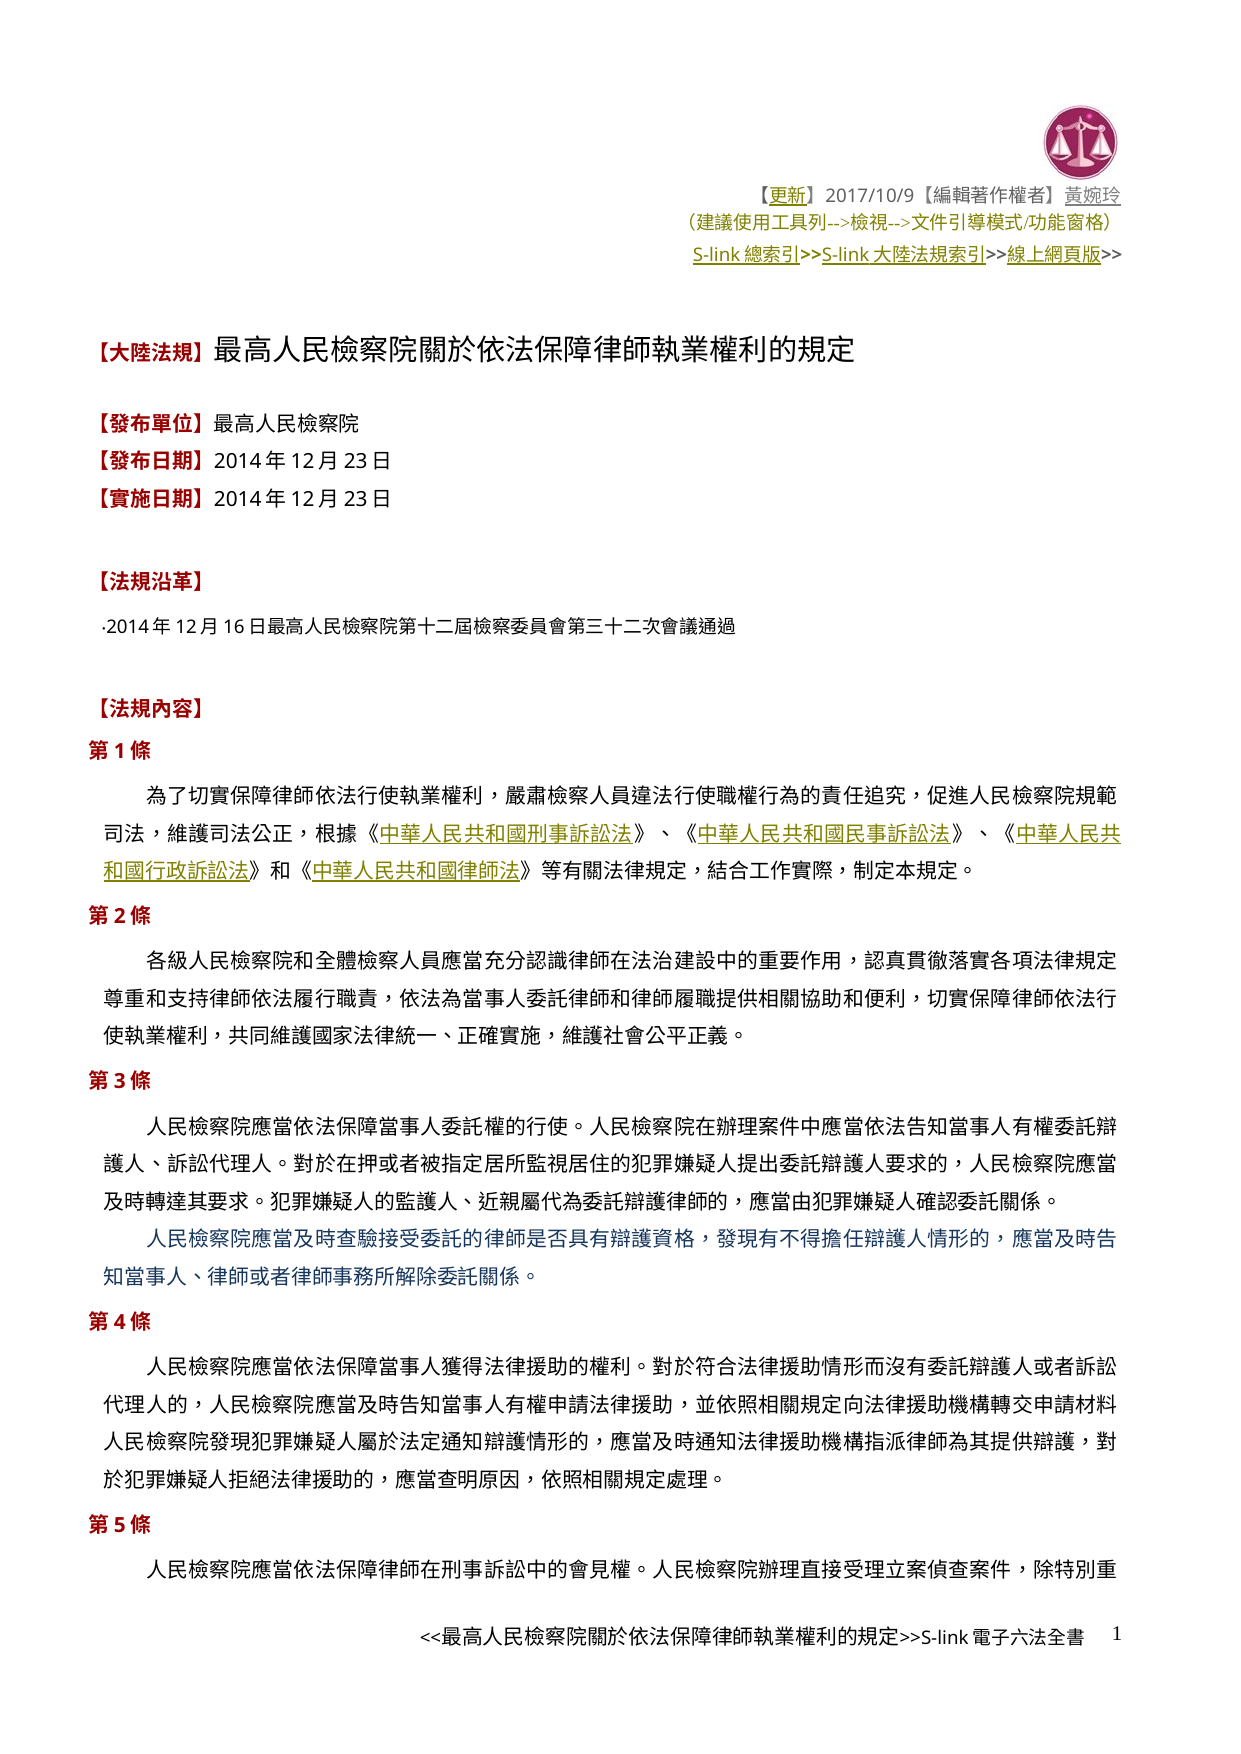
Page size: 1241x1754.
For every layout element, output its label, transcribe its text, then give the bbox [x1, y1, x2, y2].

text S-link總索引>>S-link大陸法規索引>>線上網頁版>> [89, 235, 1122, 272]
subtitle 【法規沿革】 [89, 565, 1122, 595]
text 【實施日期】2014年12月23日 [89, 479, 1122, 516]
text 人民檢察院應當及時查驗接受委託的律師是否具有辯護資格，發現有不得擔任辯護人情形的，應當及時告知當事人、律師或者律師事務所解除委託關係。 [103, 1219, 1122, 1294]
text 【發布單位】最高人民檢察院 [89, 404, 1122, 441]
subtitle 第5條 [89, 1508, 1122, 1538]
picture [1037, 104, 1121, 181]
text 人民檢察院應當依法保障當事人委託權的行使。人民檢察院在辦理案件中應當依法告知當事人有權委託辯護人、訴訟代理人。對於在押或者被指定居所監視居住的犯罪嫌疑人提出委託辯護人要求的，人民檢察院應當及時轉達其要求。犯罪嫌疑人的監護人、近親屬代為委託辯護律師的，應當由犯罪嫌疑人確認委託關係。 [103, 1106, 1122, 1219]
subtitle 第1條 [89, 734, 1122, 764]
subtitle 第3條 [89, 1065, 1122, 1095]
text ‧2014年12月16日最高人民檢察院第十二屆檢察委員會第三十二次會議通過 [101, 606, 1122, 644]
text 【更新】2017/10/9【編輯著作權者】黃婉玲 [89, 181, 1120, 208]
text 【發布日期】2014年12月23日 [89, 441, 1122, 479]
subtitle 【法規內容】 [89, 693, 1122, 723]
text 【大陸法規】最高人民檢察院關於依法保障律師執業權利的規定 [89, 310, 1122, 385]
text （建議使用工具列-->檢視-->文件引導模式/功能窗格） [89, 208, 1122, 235]
subtitle 第2條 [89, 899, 1122, 930]
text 各級人民檢察院和全體檢察人員應當充分認識律師在法治建設中的重要作用，認真貫徹落實各項法律規定，尊重和支持律師依法履行職責，依法為當事人委託律師和律師履職提供相關協助和便利，切實保障律師依法行使執業權利，共同維護國家法律統一、正確實施，維護社會公平正義。 [103, 941, 1122, 1053]
subtitle 第4條 [89, 1305, 1122, 1335]
text 人民檢察院應當依法保障當事人獲得法律援助的權利。對於符合法律援助情形而沒有委託辯護人或者訴訟代理人的，人民檢察院應當及時告知當事人有權申請法律援助，並依照相關規定向法律援助機構轉交申請材料。人民檢察院發現犯罪嫌疑人屬於法定通知辯護情形的，應當及時通知法律援助機構指派律師為其提供辯護，對於犯罪嫌疑人拒絕法律援助的，應當查明原因，依照相關規定處理。 [103, 1347, 1122, 1497]
text 為了切實保障律師依法行使執業權利，嚴肅檢察人員違法行使職權行為的責任追究，促進人民檢察院規範司法，維護司法公正，根據《中華人民共和國刑事訴訟法》、《中華人民共和國民事訴訟法》、《中華人民共和國行政訴訟法》和《中華人民共和國律師法》等有關法律規定，結合工作實際，制定本規定。 [103, 776, 1122, 888]
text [103, 1549, 1122, 1587]
